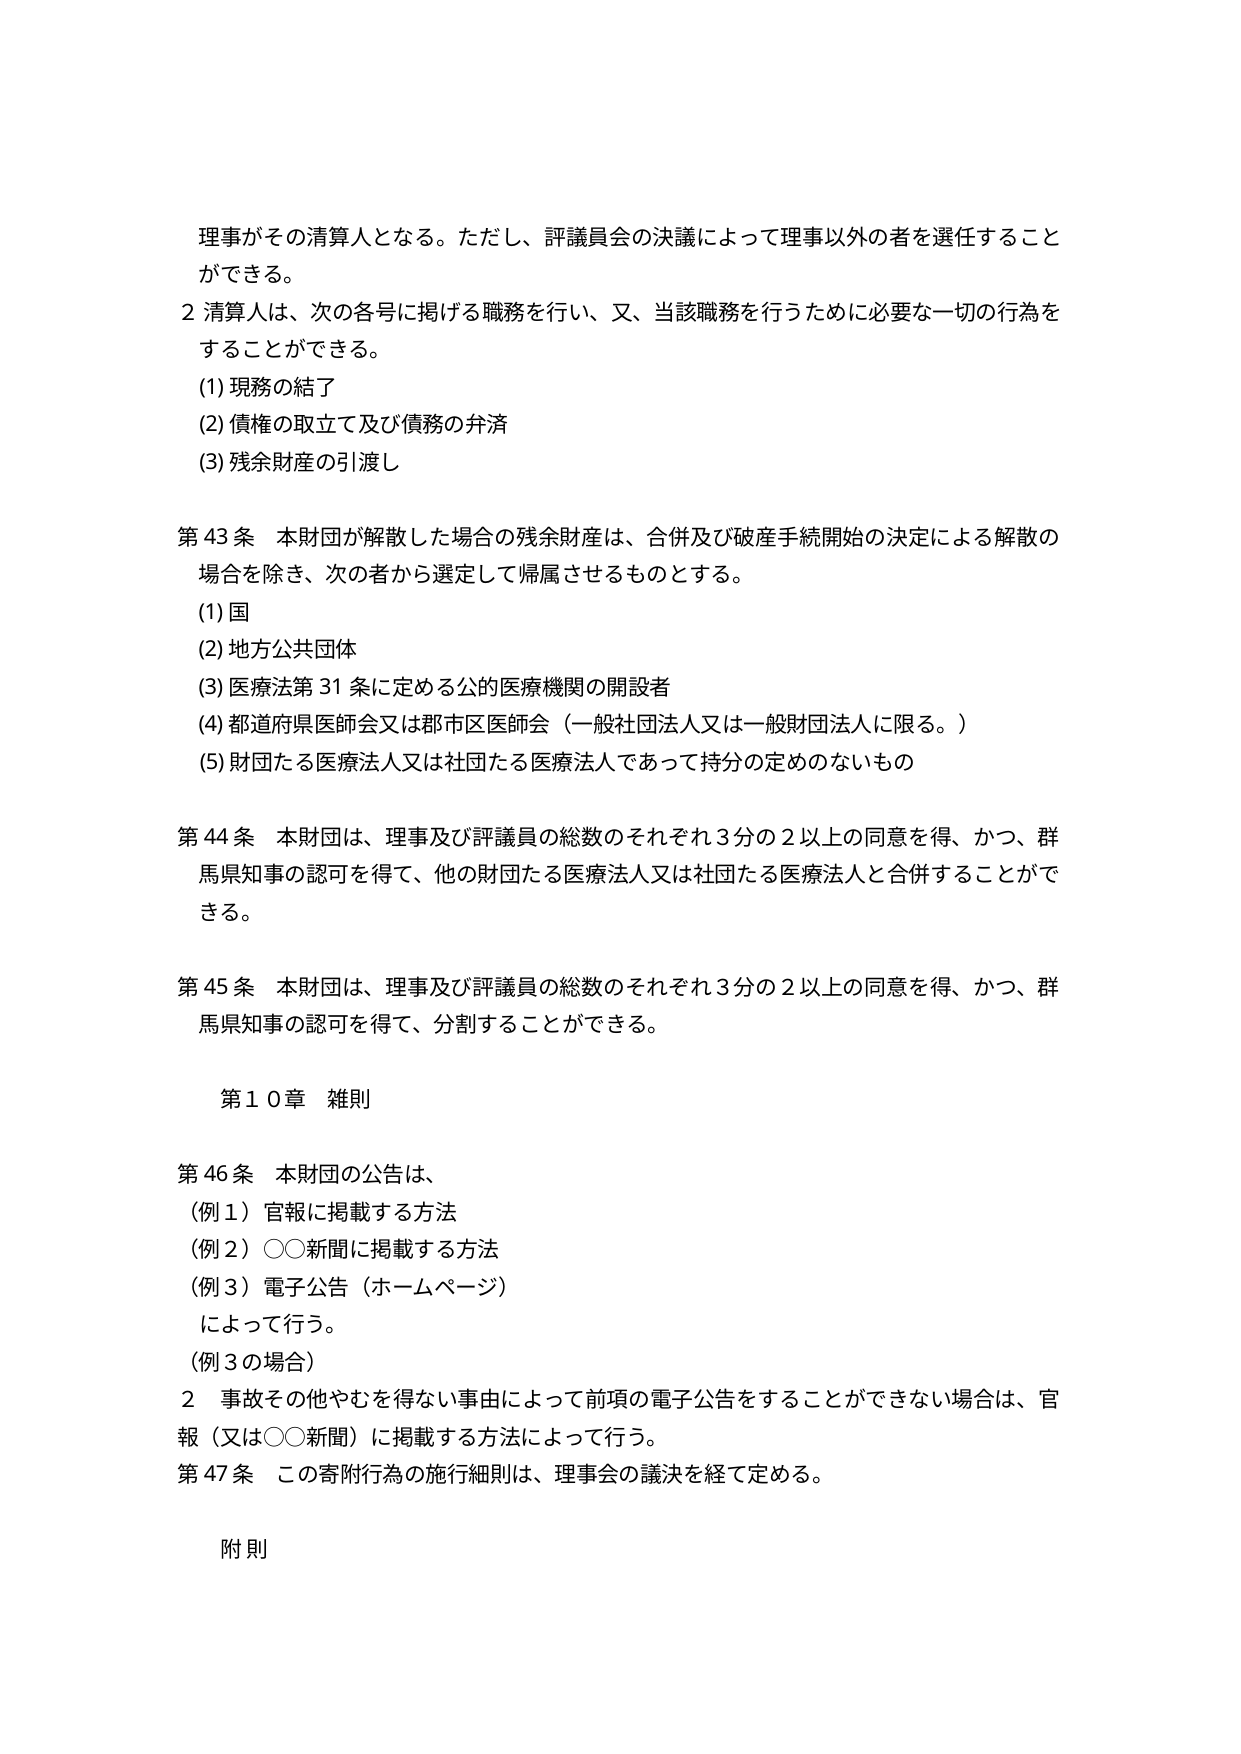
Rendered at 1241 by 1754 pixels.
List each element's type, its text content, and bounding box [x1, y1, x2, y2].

text 第47条 この寄附行為の施行細則は、理事会の議決を経て定める。 [177, 1454, 1063, 1492]
text 第１０章 雑則 [199, 1079, 1063, 1117]
text (1) 国 [177, 592, 1063, 629]
text (2) 債権の取立て及び債務の弁済 [199, 404, 1063, 442]
text （例３の場合） [177, 1342, 1063, 1379]
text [177, 217, 1063, 292]
text (1) 現務の結了 [199, 367, 1063, 404]
text (2) 地方公共団体 [177, 629, 1063, 667]
text （例１）官報に掲載する方法 [177, 1192, 1063, 1229]
text 第43条 本財団が解散した場合の残余財産は、合併及び破産手続開始の決定による解散の場合を除き、次の者から選定して帰属させるものとする。 [177, 517, 1063, 592]
text (4) 都道府県医師会又は郡市区医師会（一般社団法人又は一般財団法人に限る。） [177, 704, 1063, 742]
text (5) 財団たる医療法人又は社団たる医療法人であって持分の定めのないもの [189, 742, 1063, 779]
text 附 則 [199, 1529, 1063, 1567]
text (3) 医療法第31 条に定める公的医療機関の開設者 [177, 667, 1063, 704]
text （例２）○○新聞に掲載する方法 [177, 1229, 1063, 1267]
text 第46条 本財団の公告は、 [177, 1154, 1063, 1192]
text (3) 残余財産の引渡し [199, 442, 1063, 479]
text 第44条 本財団は、理事及び評議員の総数のそれぞれ３分の２以上の同意を得、かつ、群馬県知事の認可を得て、他の財団たる医療法人又は社団たる医療法人と合併することができる。 [177, 817, 1063, 929]
text ２ 事故その他やむを得ない事由によって前項の電子公告をすることができない場合は、官報（又は○○新聞）に掲載する方法によって行う。 [177, 1379, 1063, 1454]
text によって行う。 [199, 1304, 1063, 1342]
text ２ 清算人は、次の各号に掲げる職務を行い、又、当該職務を行うために必要な一切の行為をすることができる。 [177, 292, 1063, 367]
text 第45条 本財団は、理事及び評議員の総数のそれぞれ３分の２以上の同意を得、かつ、群馬県知事の認可を得て、分割することができる。 [177, 967, 1063, 1042]
text （例３）電子公告（ホームページ） [177, 1267, 1063, 1304]
